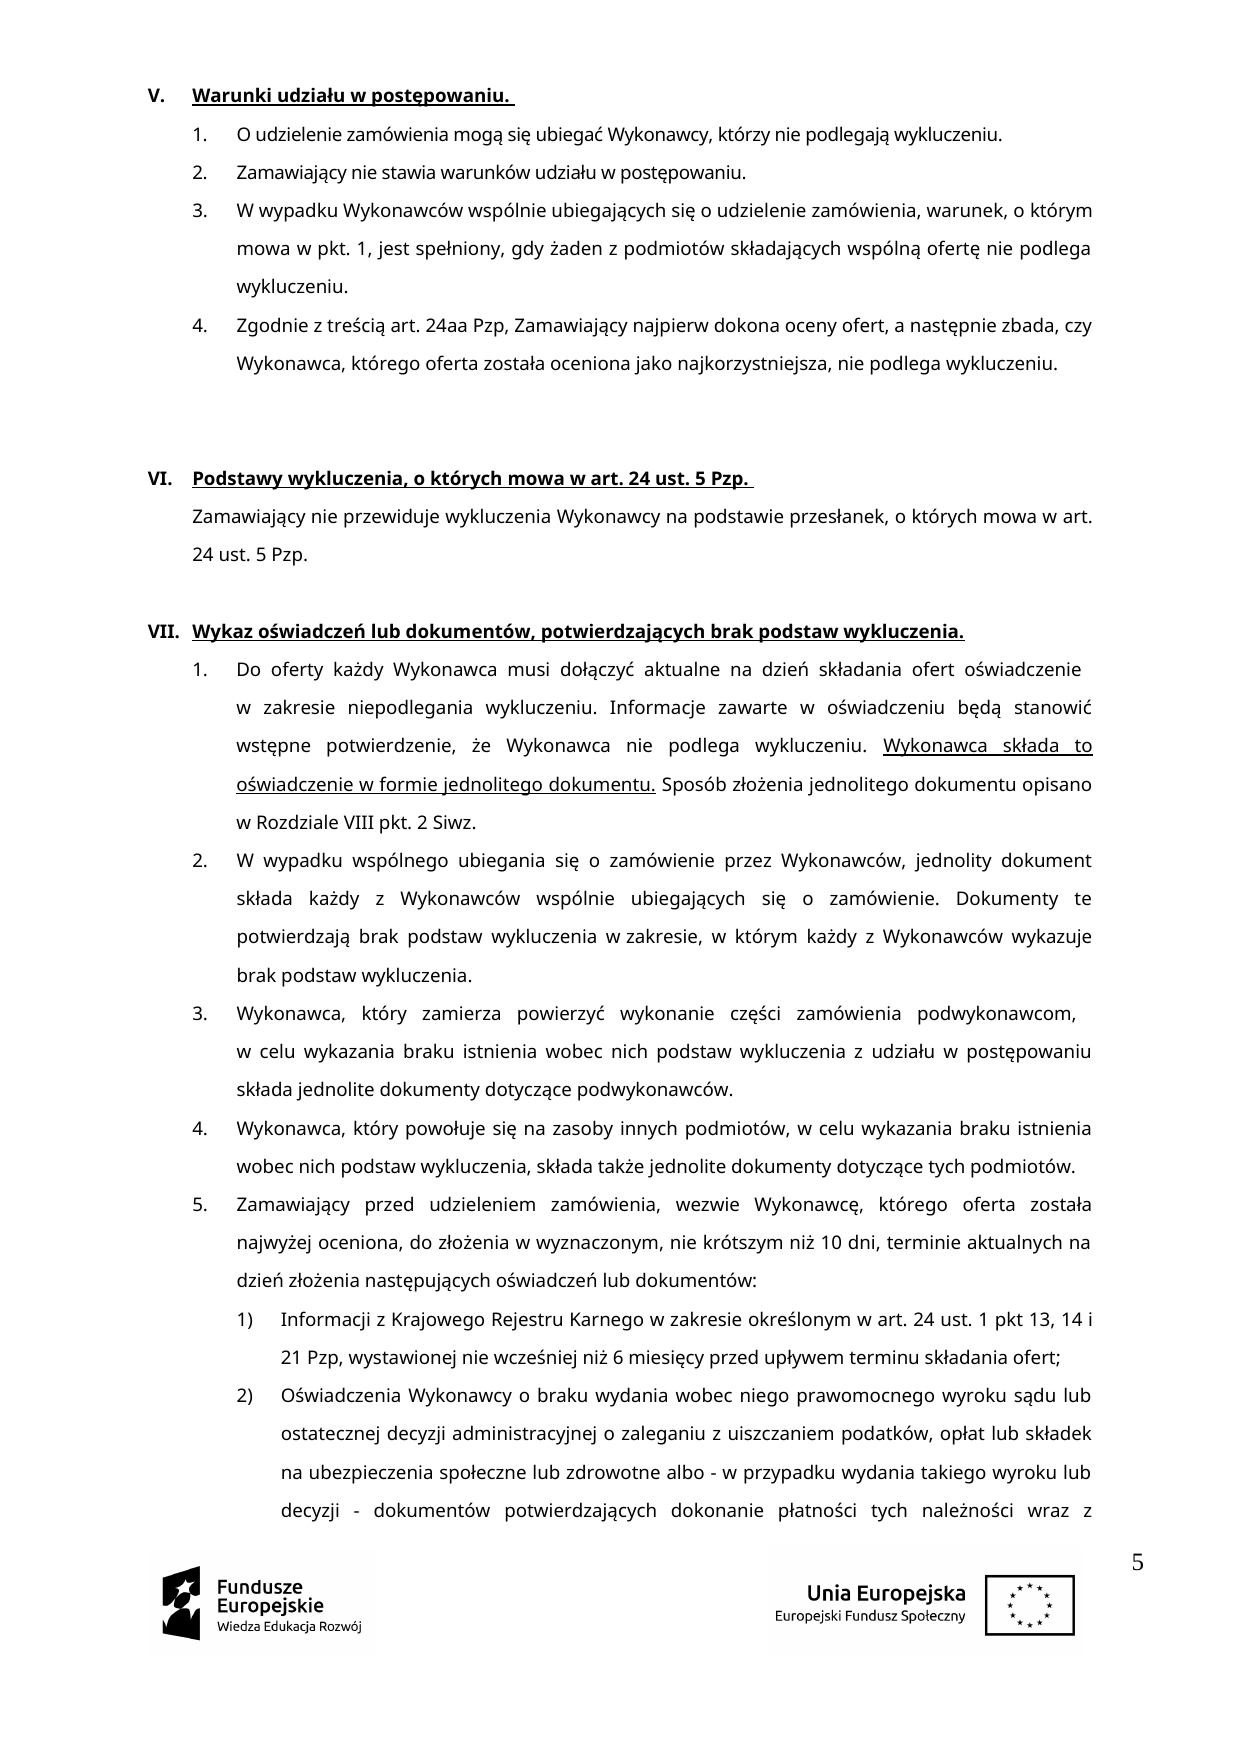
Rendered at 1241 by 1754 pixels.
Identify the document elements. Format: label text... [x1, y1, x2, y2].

list Zamawiający nie przewiduje wykluczenia Wykonawcy na podstawie przesłanek, o których mowa w art. 24 ust. 5 Pzp. [192, 503, 1093, 567]
list O udzielenie zamówienia mogą się ubiegać Wykonawcy, którzy nie podlegają wykluczeniu. [192, 121, 1093, 146]
list Zamawiający nie stawia warunków udziału w postępowaniu. [192, 159, 1093, 185]
picture [767, 1546, 1084, 1655]
list W wypadku Wykonawców wspólnie ubiegających się o udzielenie zamówienia, warunek, o którym mowa w pkt. 1, jest spełniony, gdy żaden z podmiotów składających wspólną ofertę nie podlega wykluczeniu. [192, 197, 1093, 299]
list Podstawy wykluczenia, o których mowa w art. 24 ust. 5 Pzp. [148, 465, 1095, 491]
list Zgodnie z treścią art. 24aa Pzp, Zamawiający najpierw dokona oceny ofert, a następnie zbada, czy Wykonawca, którego oferta została oceniona jako najkorzystniejsza, nie podlega wykluczeniu. [192, 312, 1093, 376]
picture [147, 1548, 376, 1655]
list W wypadku wspólnego ubiegania się o zamówienie przez Wykonawców, jednolity dokument składa każdy z Wykonawców wspólnie ubiegających się o zamówienie. Dokumenty te potwierdzają brak podstaw wykluczenia w zakresie, w którym każdy z Wykonawców wykazuje brak podstaw wykluczenia. [192, 847, 1093, 987]
list Zamawiający przed udzieleniem zamówienia, wezwie Wykonawcę, którego oferta została najwyżej oceniona, do złożenia w wyznaczonym, nie krótszym niż 10 dni, terminie aktualnych na dzień złożenia następujących oświadczeń lub dokumentów: [192, 1191, 1093, 1293]
list Warunki udziału w postępowaniu. [148, 83, 1095, 108]
list Wykonawca, który zamierza powierzyć wykonanie części zamówienia podwykonawcom, w celu wykazania braku istnienia wobec nich podstaw wykluczenia z udziału w postępowaniu składa jednolite dokumenty dotyczące podwykonawców. [192, 1000, 1093, 1102]
list Do oferty każdy Wykonawca musi dołączyć aktualne na dzień składania ofert oświadczenie w zakresie niepodlegania wykluczeniu. Informacje zawarte w oświadczeniu będą stanowić wstępne potwierdzenie, że Wykonawca nie podlega wykluczeniu. Wykonawca składa to oświadczenie w formie jednolitego dokumentu. Sposób złożenia jednolitego dokumentu opisano w Rozdziale VIII pkt. 2 Siwz. [192, 656, 1093, 834]
list Wykaz oświadczeń lub dokumentów, potwierdzających brak podstaw wykluczenia. [148, 618, 1095, 643]
list Wykonawca, który powołuje się na zasoby innych podmiotów, w celu wykazania braku istnienia wobec nich podstaw wykluczenia, składa także jednolite dokumenty dotyczące tych podmiotów. [192, 1115, 1093, 1179]
list Informacji z Krajowego Rejestru Karnego w zakresie określonym w art. 24 ust. 1 pkt 13, 14 i 21 Pzp, wystawionej nie wcześniej niż 6 miesięcy przed upływem terminu składania ofert; [236, 1306, 1093, 1370]
